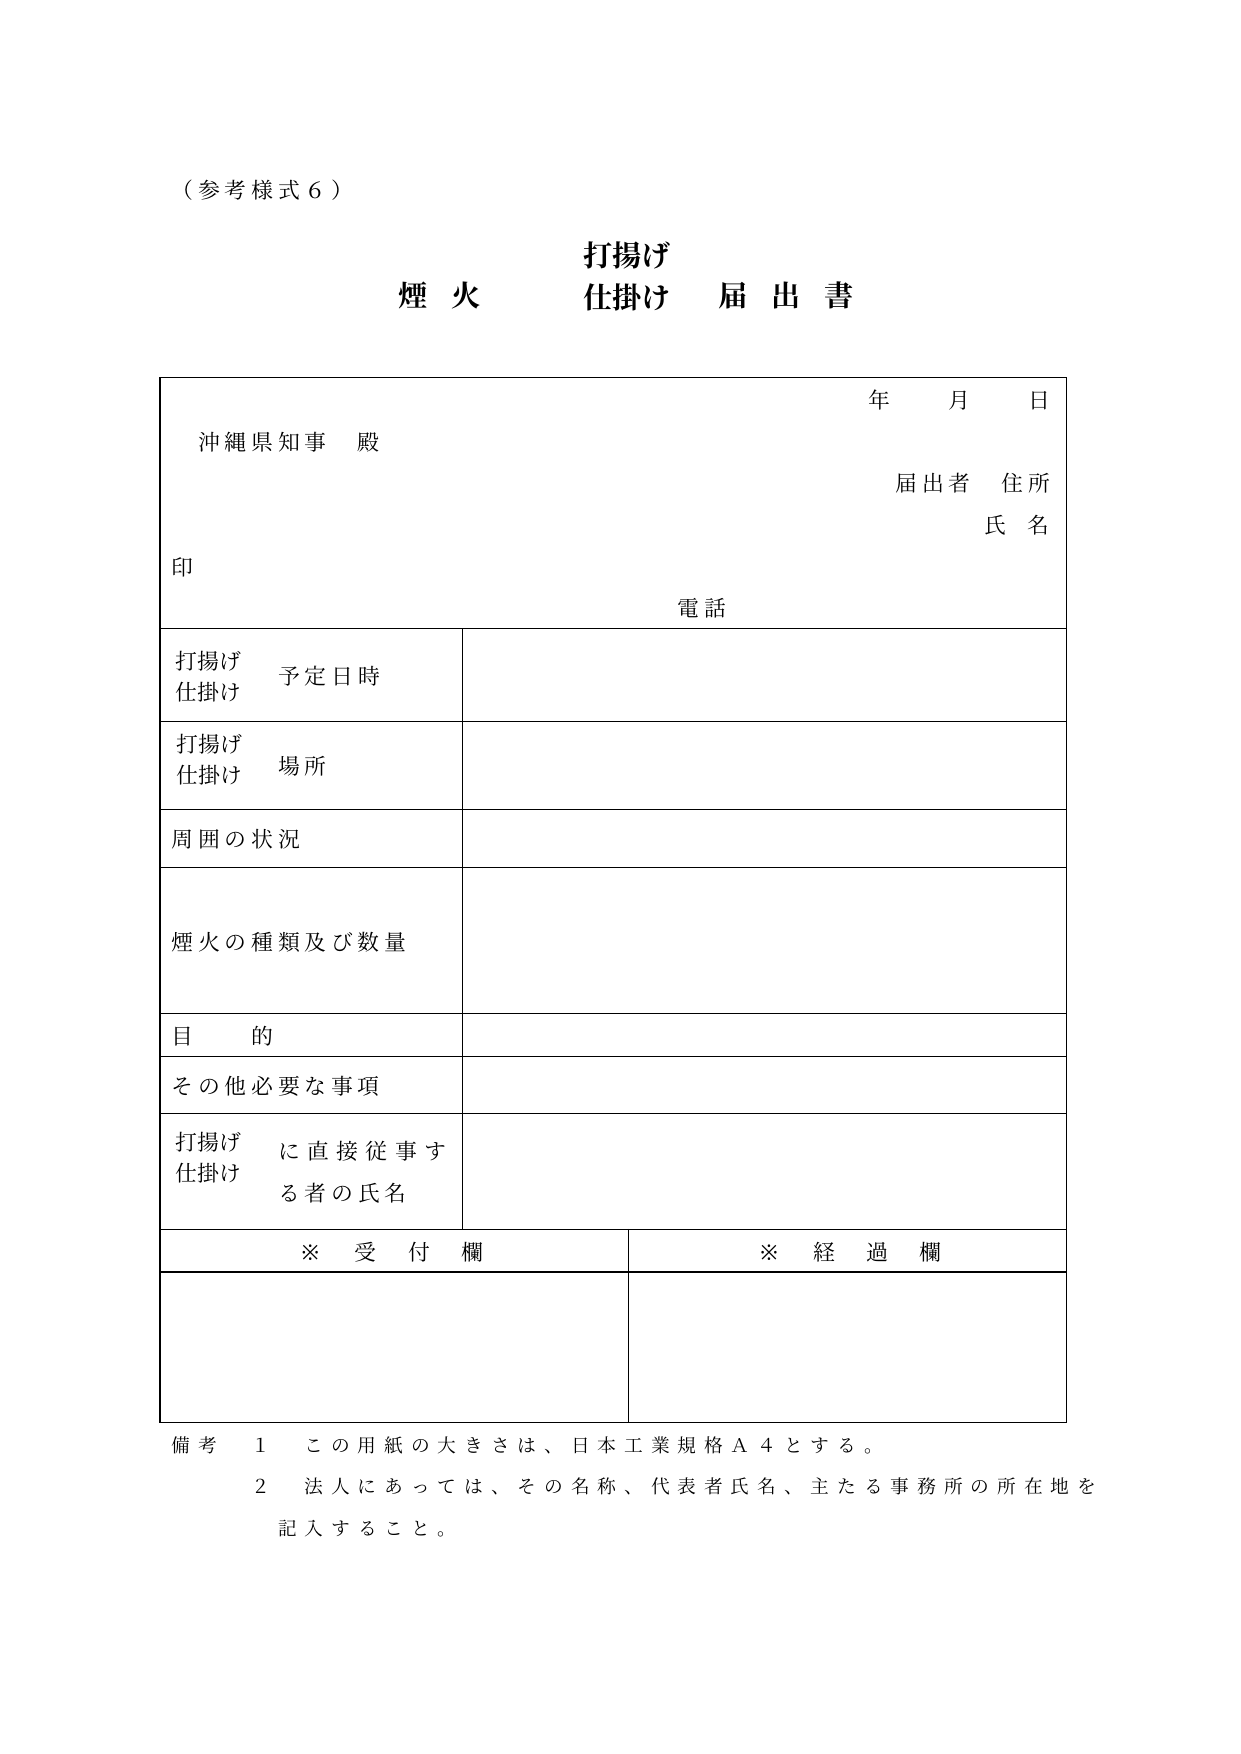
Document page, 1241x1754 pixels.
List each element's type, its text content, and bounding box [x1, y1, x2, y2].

table_header 年 月 日 沖縄県知事 殿 届出者 住所 氏名 印 電話 [161, 378, 1066, 628]
table_cell [463, 868, 1066, 1013]
table_cell ※ 受 付 欄 [161, 1230, 628, 1271]
text 煙火 届出書 [171, 252, 1104, 335]
table_cell [629, 1273, 1066, 1422]
text ２ 法人にあっては、その名称、代表者氏名、主たる事務所の所在地を記入すること。 [171, 1465, 1104, 1548]
table_cell 煙火の種類及び数量 [161, 868, 462, 1013]
table_cell [463, 1114, 1066, 1229]
text 備考 １ この用紙の大きさは、日本工業規格Ａ４とする。 [171, 1423, 1104, 1465]
table_cell 周囲の状況 [161, 810, 462, 867]
table_cell [463, 1014, 1066, 1056]
table_cell [463, 810, 1066, 867]
table_cell [463, 629, 1066, 721]
table_cell に直接従事する者の氏名 [260, 1114, 462, 1229]
table_cell 場所 [260, 722, 462, 809]
table_cell ※ 経 過 欄 [629, 1230, 1066, 1271]
text （参考様式６） [171, 169, 1104, 210]
table_cell [161, 1114, 260, 1229]
table_cell [161, 1273, 628, 1422]
table_cell [161, 722, 260, 809]
table_cell [161, 629, 260, 721]
table_cell [463, 1057, 1066, 1113]
table_cell その他必要な事項 [161, 1057, 462, 1113]
table_cell [463, 722, 1066, 809]
table_cell 目 的 [161, 1014, 462, 1056]
table_cell 予定日時 [260, 629, 462, 721]
